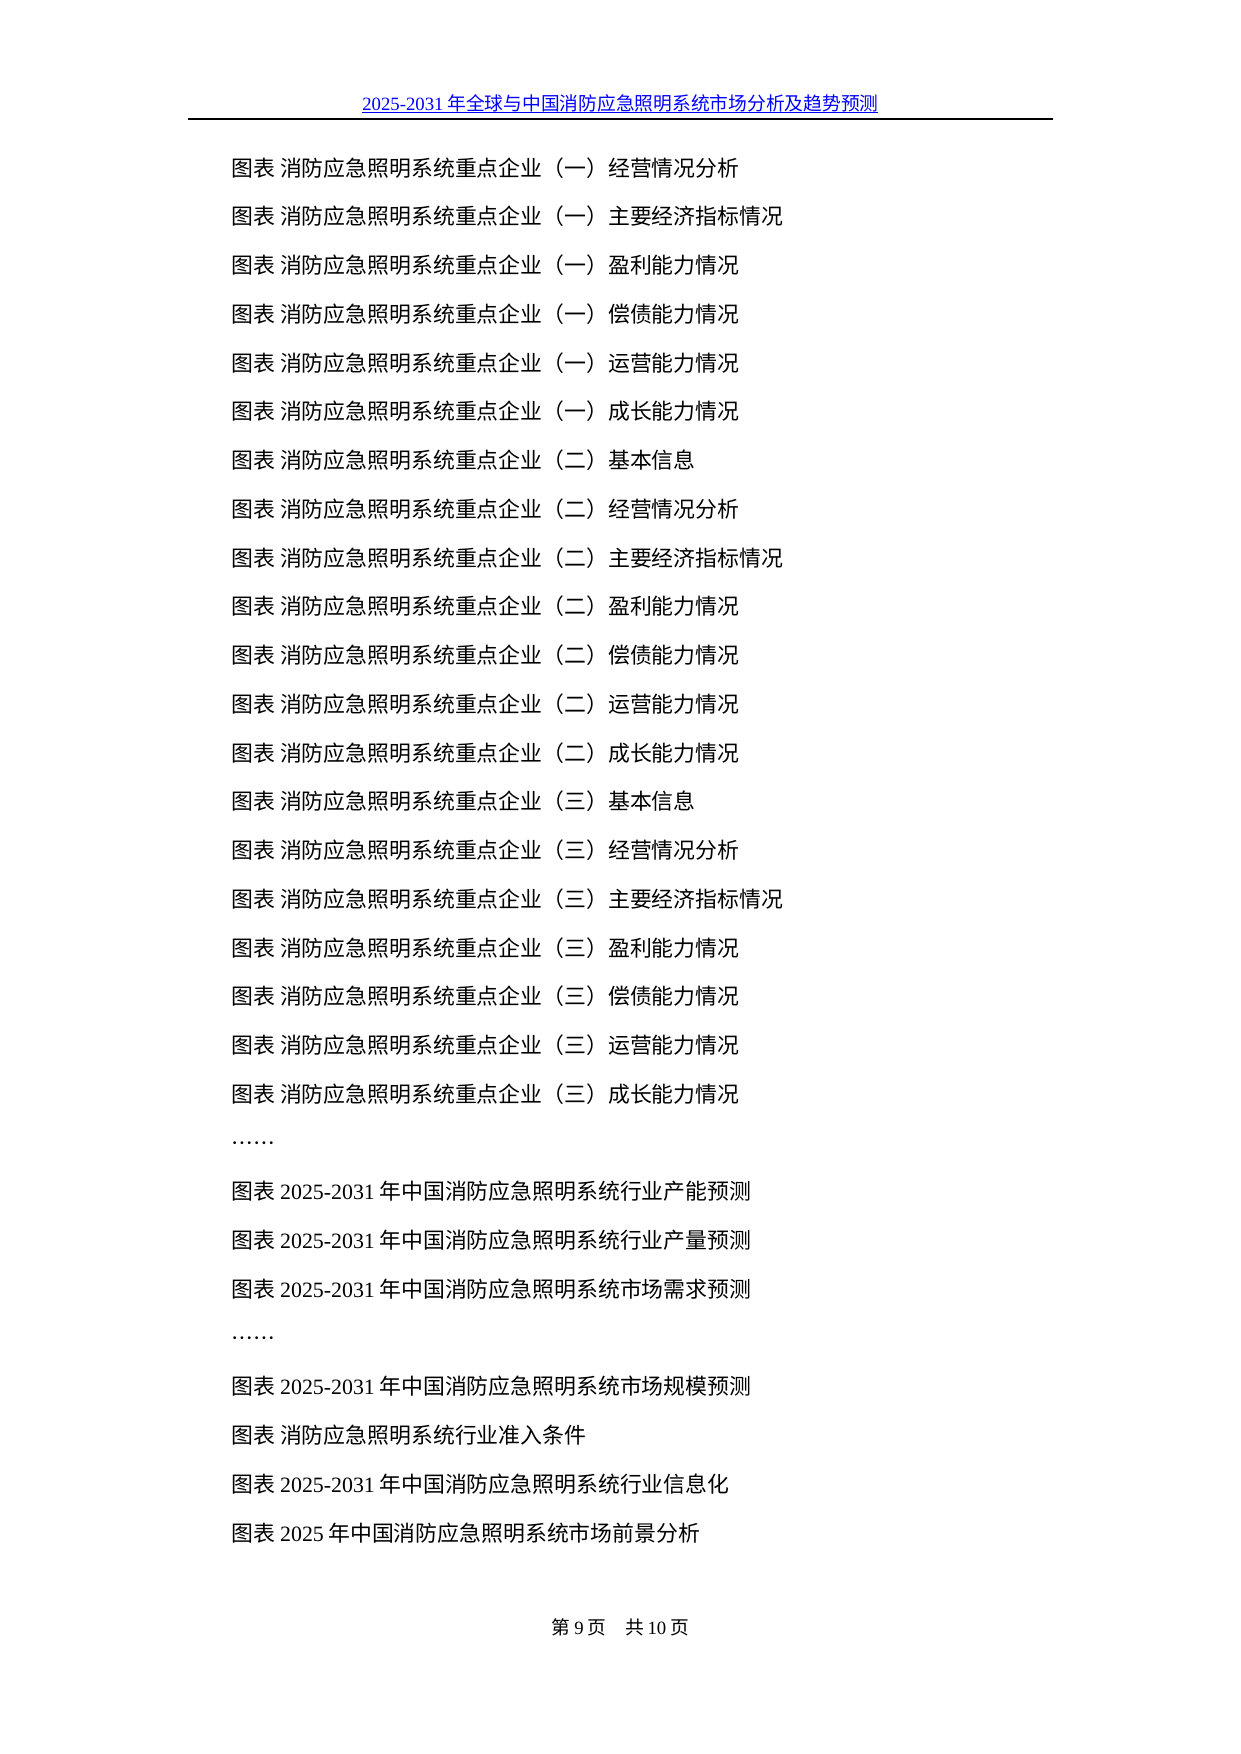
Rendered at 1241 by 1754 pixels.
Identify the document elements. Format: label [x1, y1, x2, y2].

text [187, 150, 1053, 1548]
